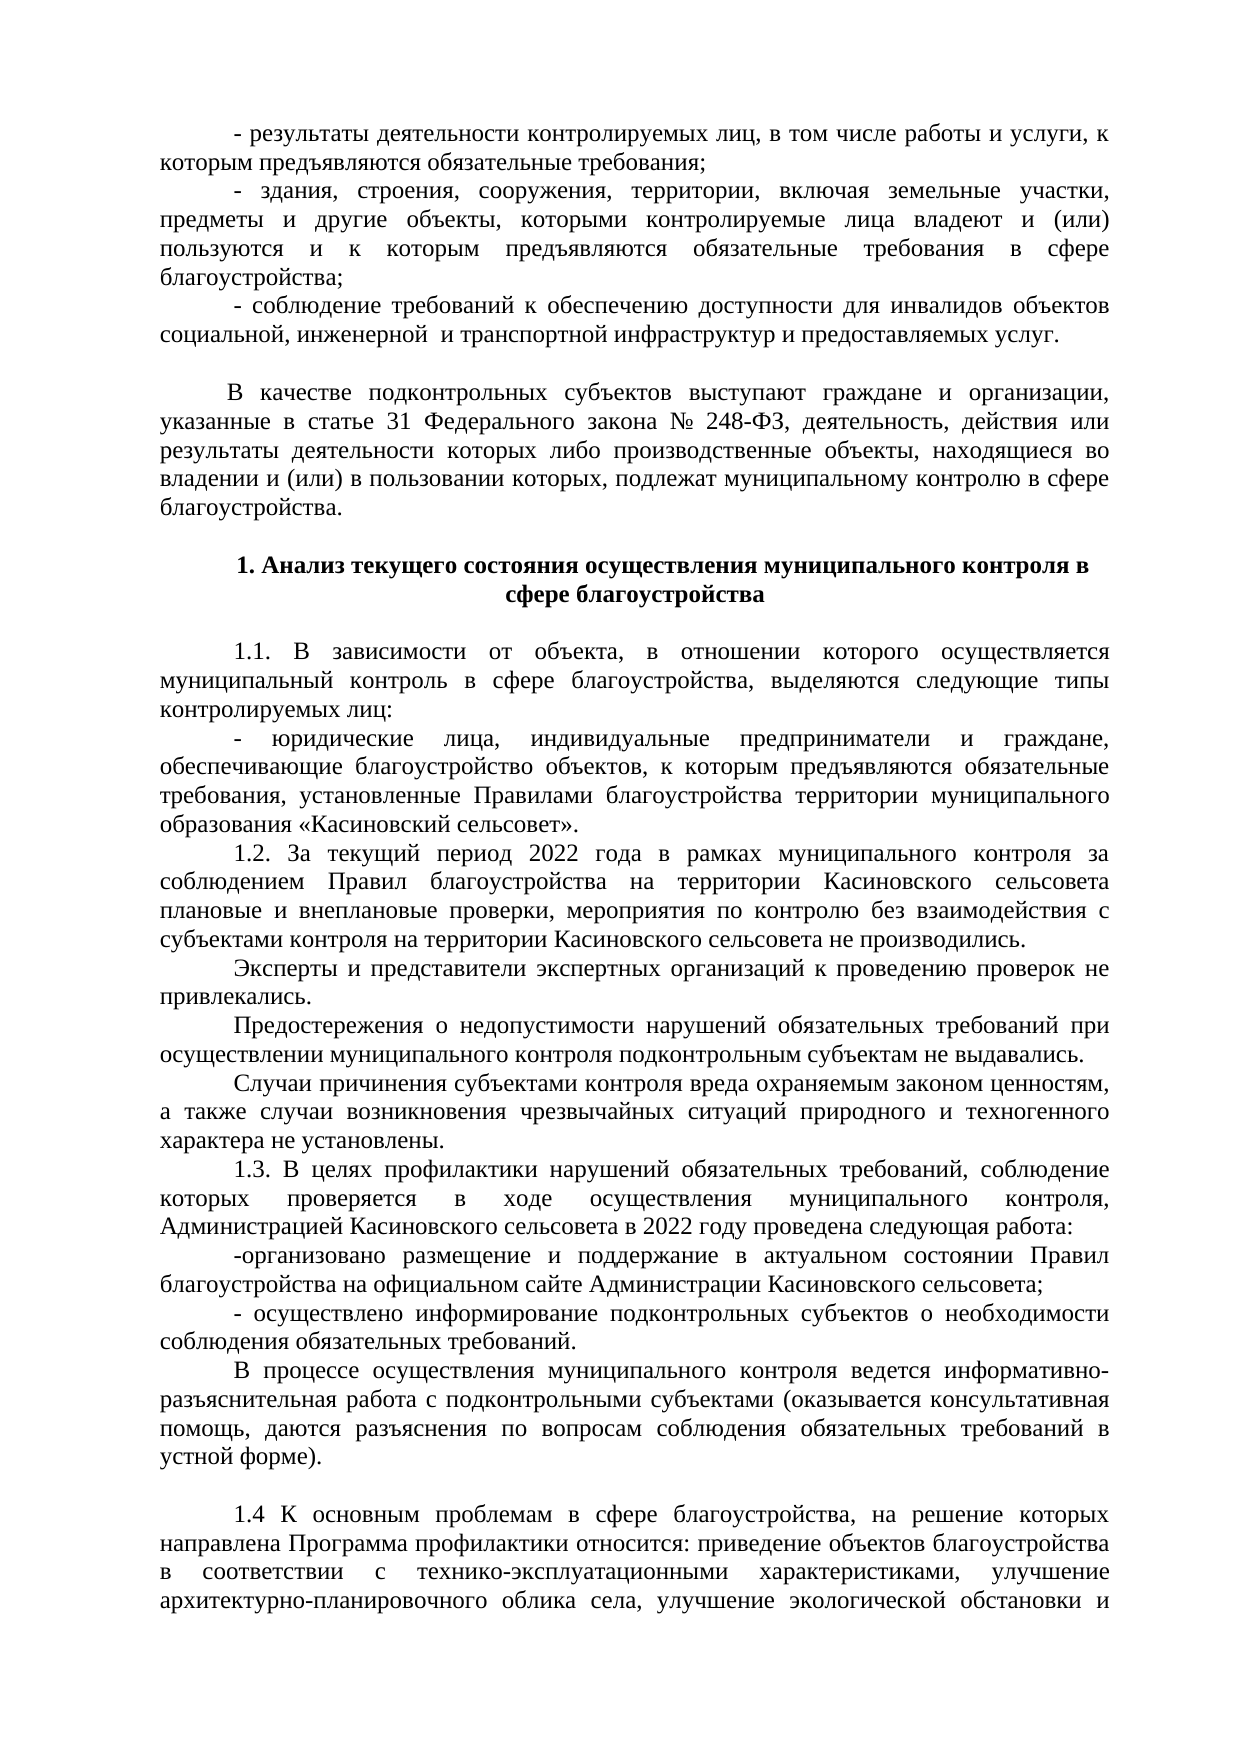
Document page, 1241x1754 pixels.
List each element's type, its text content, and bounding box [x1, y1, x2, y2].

text 1.3. В целях профилактики нарушений обязательных требований, соблюдение которых проверяется в ходе осуществления муниципального контроля, Администрацией Касиновского сельсовета в 2022 году проведена следующая работа: [159, 1154, 1110, 1240]
text - осуществлено информирование подконтрольных субъектов о необходимости соблюдения обязательных требований. [159, 1298, 1110, 1355]
text - соблюдение требований к обеспечению доступности для инвалидов объектов социальной, инженерной и транспортной инфраструктур и предоставляемых услуг. [159, 291, 1110, 348]
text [159, 1499, 1110, 1614]
text Случаи причинения субъектами контроля вреда охраняемым законом ценностям, а также случаи возникновения чрезвычайных ситуаций природного и техногенного характера не установлены. [159, 1068, 1110, 1154]
text В процессе осуществления муниципального контроля ведется информативно-разъяснительная работа с подконтрольными субъектами (оказывается консультативная помощь, даются разъяснения по вопросам соблюдения обязательных требований в устной форме). [159, 1355, 1110, 1470]
text - здания, строения, сооружения, территории, включая земельные участки, предметы и другие объекты, которыми контролируемые лица владеют и (или) пользуются и к которым предъявляются обязательные требования в сфере благоустройства; [159, 176, 1110, 291]
text 1.1. В зависимости от объекта, в отношении которого осуществляется муниципальный контроль в сфере благоустройства, выделяются следующие типы контролируемых лиц: [159, 636, 1110, 723]
text - результаты деятельности контролируемых лиц, в том числе работы и услуги, к которым предъявляются обязательные требования; [159, 118, 1110, 176]
text - юридические лица, индивидуальные предприниматели и граждане, обеспечивающие благоустройство объектов, к которым предъявляются обязательные требования, установленные Правилами благоустройства территории муниципального образования «Касиновский сельсовет». [159, 723, 1110, 838]
text Эксперты и представители экспертных организаций к проведению проверок не привлекались. [159, 953, 1110, 1010]
text В качестве подконтрольных субъектов выступают граждане и организации, указанные в статье 31 Федерального закона № 248-ФЗ, деятельность, действия или результаты деятельности которых либо производственные объекты, находящиеся во владении и (или) в пользовании которых, подлежат муниципальному контролю в сфере благоустройства. [159, 377, 1110, 521]
text -организовано размещение и поддержание в актуальном состоянии Правил благоустройства на официальном сайте Администрации Касиновского сельсовета; [159, 1240, 1110, 1298]
text 1. Анализ текущего состояния осуществления муниципального контроля в сфере благоустройства [159, 550, 1110, 608]
text Предостережения о недопустимости нарушений обязательных требований при осуществлении муниципального контроля подконтрольным субъектам не выдавались. [159, 1010, 1110, 1068]
text 1.2. За текущий период 2022 года в рамках муниципального контроля за соблюдением Правил благоустройства на территории Касиновского сельсовета плановые и внеплановые проверки, мероприятия по контролю без взаимодействия с субъектами контроля на территории Касиновского сельсовета не производились. [159, 838, 1110, 953]
